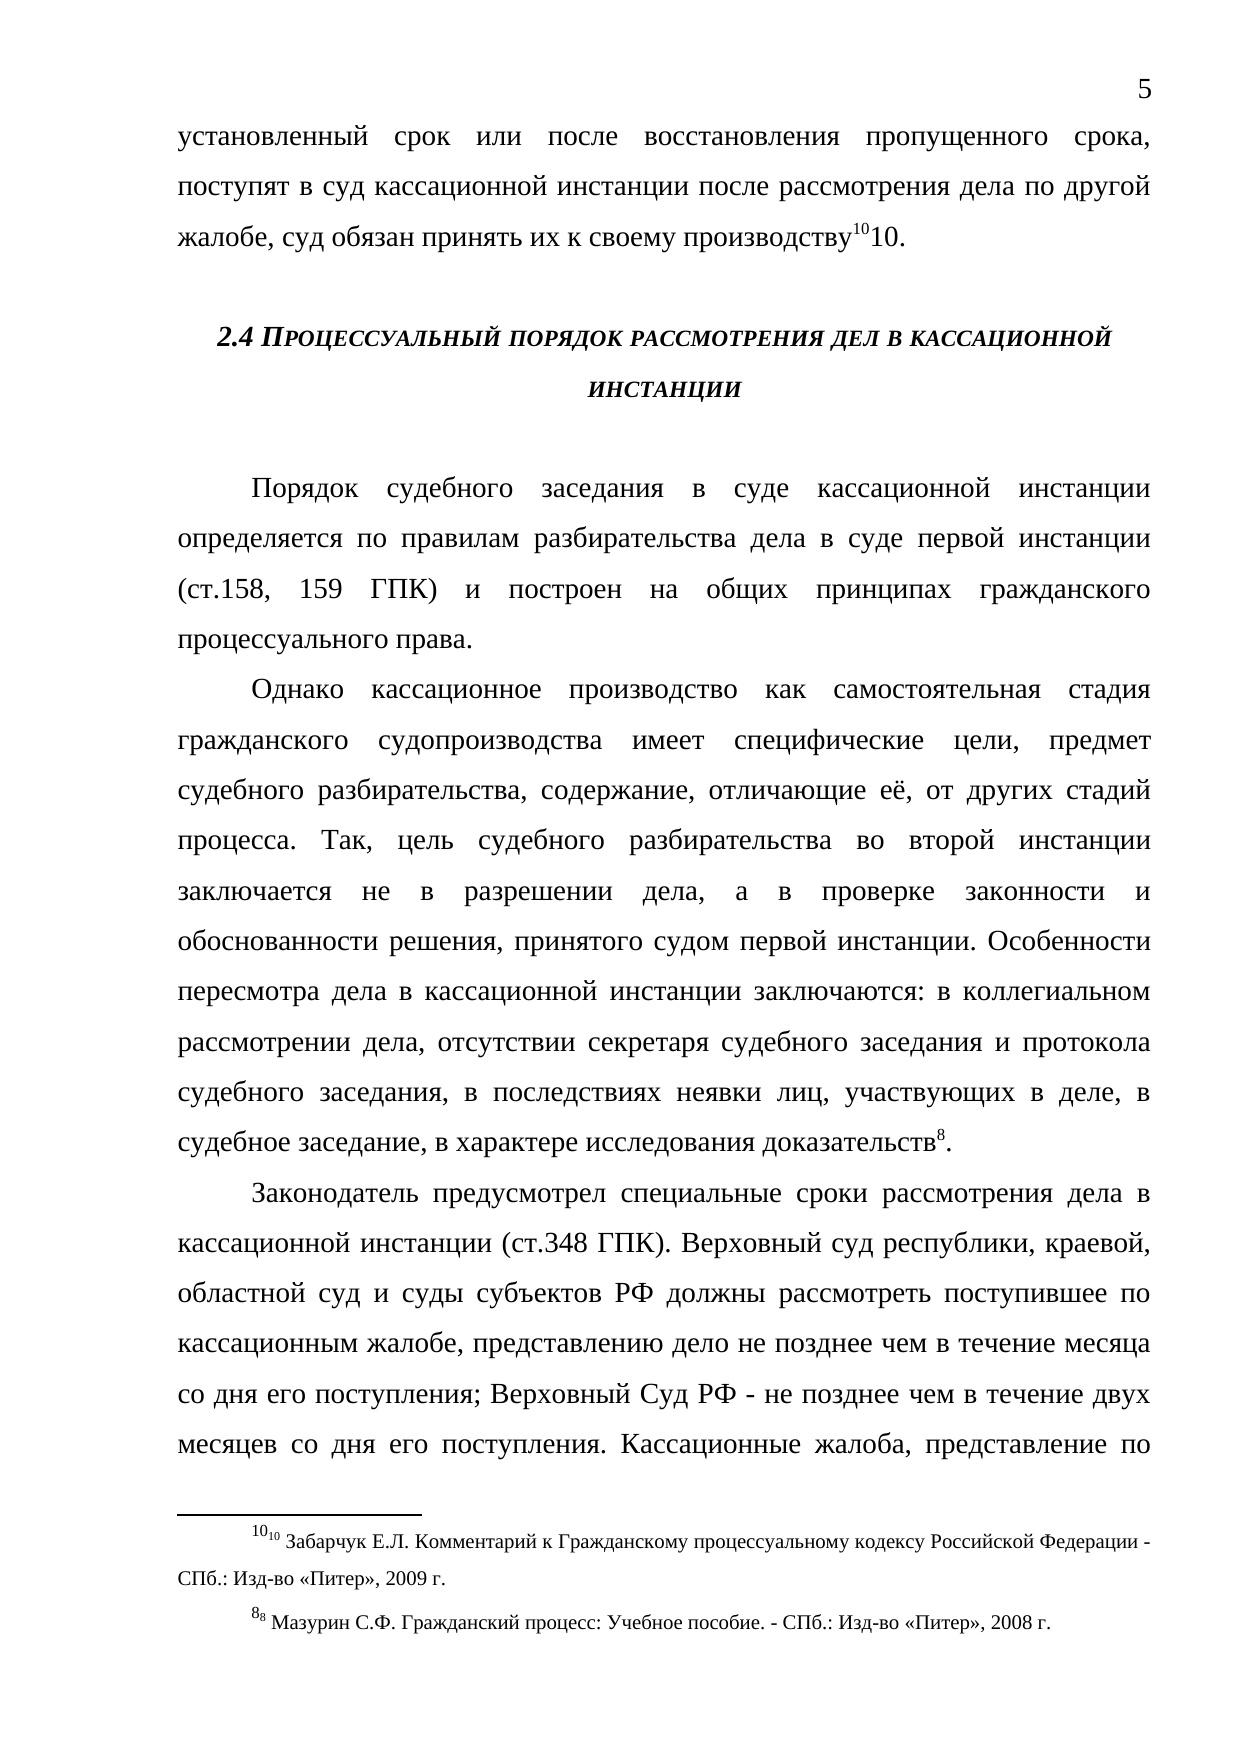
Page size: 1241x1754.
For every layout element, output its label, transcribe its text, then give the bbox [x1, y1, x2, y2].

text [177, 1175, 1152, 1460]
text Порядок судебного заседания в суде кассационной инстанции определяется по правилам разбирательства дела в суде первой инстанции (ст.158, 159 ГПК) и построен на общих принципах гражданского процессуального права. [177, 470, 1152, 655]
text Однако кассационное производство как самостоятельная стадия гражданского судопроизводства имеет специфические цели, предмет судебного разбирательства, содержание, отличающие её, от других стадий процесса. Так, цель судебного разбирательства во второй инстанции заключается не в разрешении дела, а в проверке законности и обоснованности решения, принятого судом первой инстанции. Особенности пересмотра дела в кассационной инстанции заключаются: в коллегиальном рассмотрении дела, отсутствии секретаря судебного заседания и протокола судебного заседания, в последствиях неявки лиц, участвующих в деле, в судебное заседание, в характере исследования доказательств8. [177, 672, 1152, 1158]
subtitle 2.4 Процессуальный порядок рассмотрения дел в кассационной инстанции [177, 319, 1152, 403]
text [177, 118, 1152, 252]
